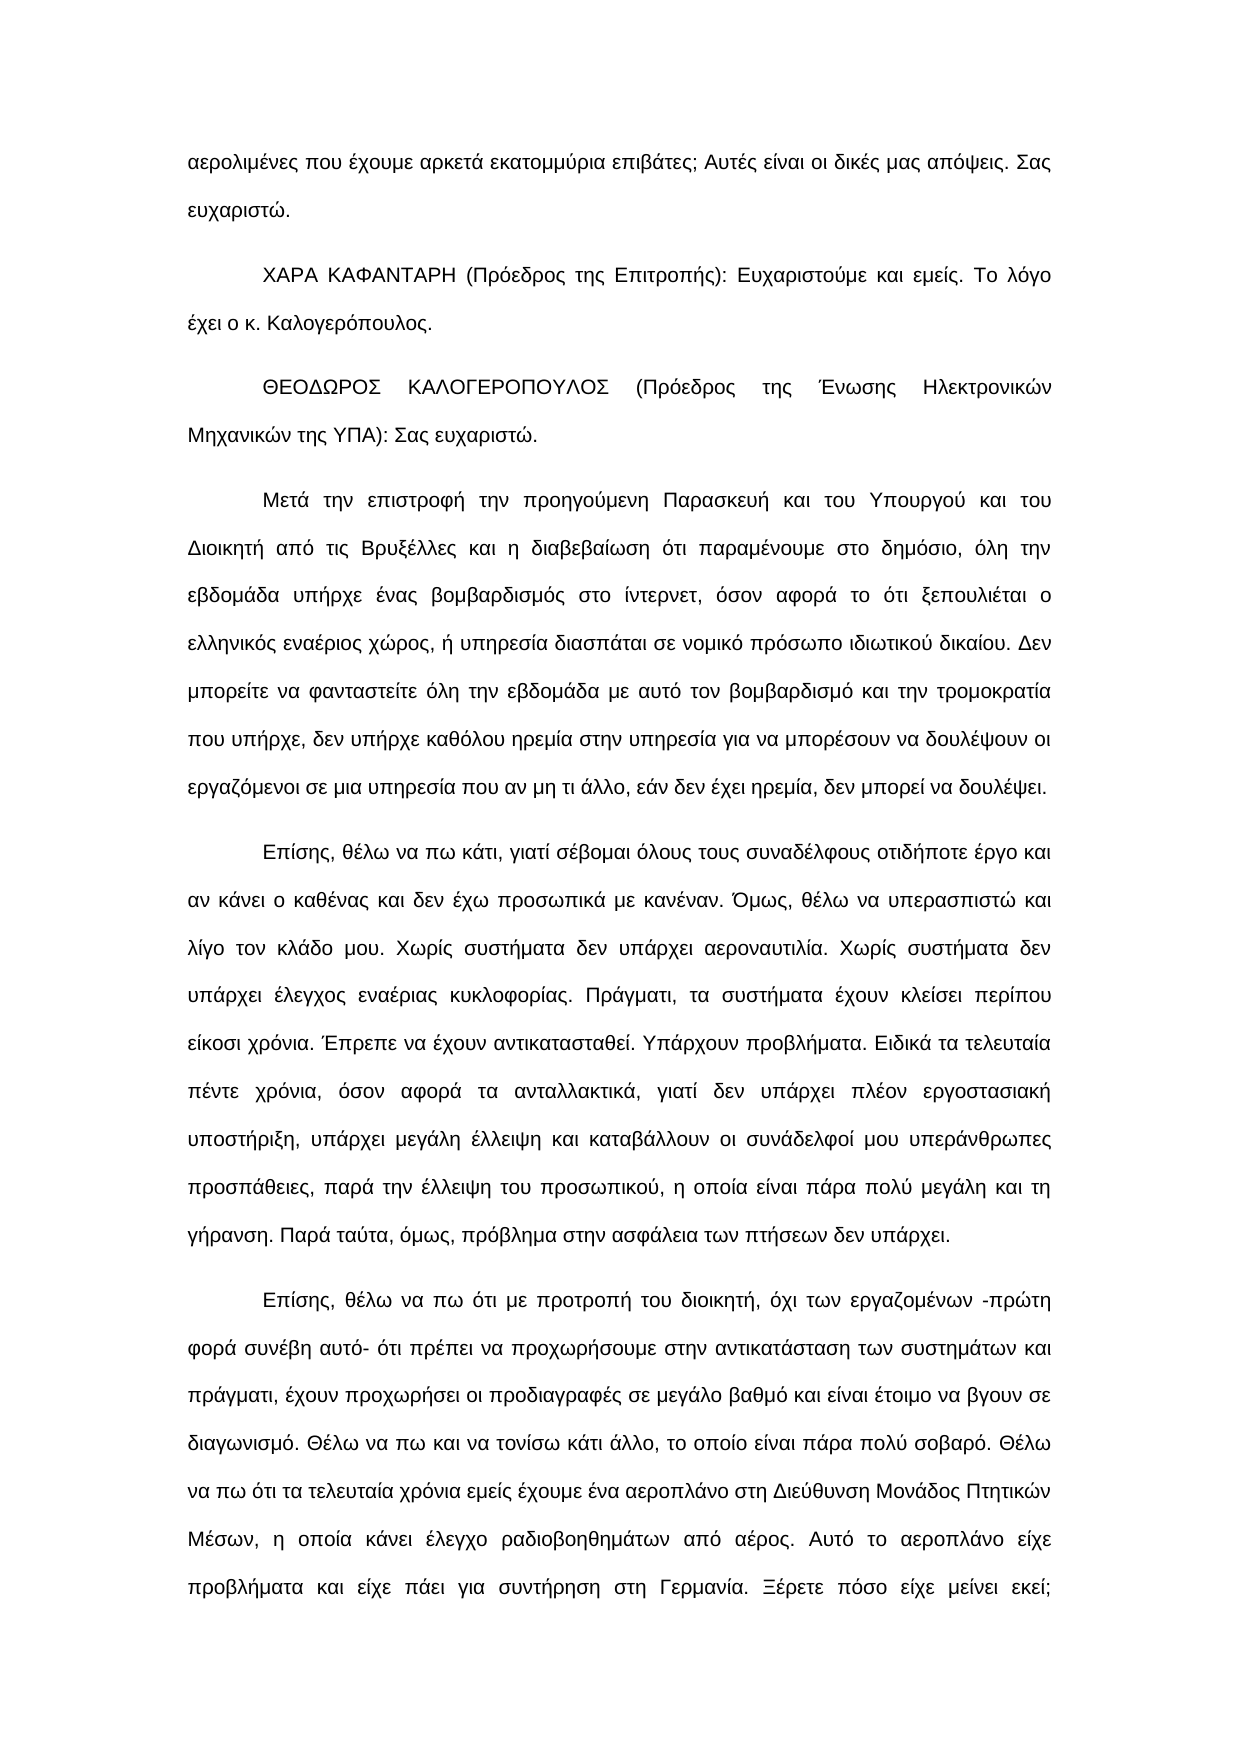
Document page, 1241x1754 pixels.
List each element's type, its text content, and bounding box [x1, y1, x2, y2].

text Μετά την επιστροφή την προηγούμενη Παρασκευή και του Υπουργού και του Διοικητή από τις Βρυξέλλες και η διαβεβαίωση ότι παραμένουμε στο δημόσιο, όλη την εβδομάδα υπήρχε ένας βομβαρδισμός στο ίντερνετ, όσον αφορά το ότι ξεπουλιέται ο ελληνικός εναέριος χώρος, ή υπηρεσία διασπάται σε νομικό πρόσωπο ιδιωτικού δικαίου. Δεν μπορείτε να φανταστείτε όλη την εβδομάδα με αυτό τον βομβαρδισμό και την τρομοκρατία που υπήρχε, δεν υπήρχε καθόλου ηρεμία στην υπηρεσία για να μπορέσουν να δουλέψουν οι εργαζόμενοι σε μια υπηρεσία που αν μη τι άλλο, εάν δεν έχει ηρεμία, δεν μπορεί να δουλέψει. [187, 487, 1053, 799]
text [187, 1287, 1053, 1599]
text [187, 150, 1053, 222]
text Επίσης, θέλω να πω κάτι, γιατί σέβομαι όλους τους συναδέλφους οτιδήποτε έργο και αν κάνει ο καθένας και δεν έχω προσωπικά με κανέναν. Όμως, θέλω να υπερασπιστώ και λίγο τον κλάδο μου. Χωρίς συστήματα δεν υπάρχει αεροναυτιλία. Χωρίς συστήματα δεν υπάρχει έλεγχος εναέριας κυκλοφορίας. Πράγματι, τα συστήματα έχουν κλείσει περίπου είκοσι χρόνια. Έπρεπε να έχουν αντικατασταθεί. Υπάρχουν προβλήματα. Ειδικά τα τελευταία πέντε χρόνια, όσον αφορά τα ανταλλακτικά, γιατί δεν υπάρχει πλέον εργοστασιακή υποστήριξη, υπάρχει μεγάλη έλλειψη και καταβάλλουν οι συνάδελφοί μου υπεράνθρωπες προσπάθειες, παρά την έλλειψη του προσωπικού, η οποία είναι πάρα πολύ μεγάλη και τη γήρανση. Παρά ταύτα, όμως, πρόβλημα στην ασφάλεια των πτήσεων δεν υπάρχει. [187, 839, 1053, 1247]
text ΧΑΡΑ ΚΑΦΑΝΤΑΡΗ (Πρόεδρος της Επιτροπής): Ευχαριστούμε και εμείς. Το λόγο έχει ο κ. Καλογερόπουλος. [187, 262, 1053, 334]
text ΘΕΟΔΩΡΟΣ ΚΑΛΟΓΕΡΟΠΟΥΛΟΣ (Πρόεδρος της Ένωσης Ηλεκτρονικών Μηχανικών της ΥΠΑ): Σας ευχαριστώ. [187, 375, 1053, 447]
